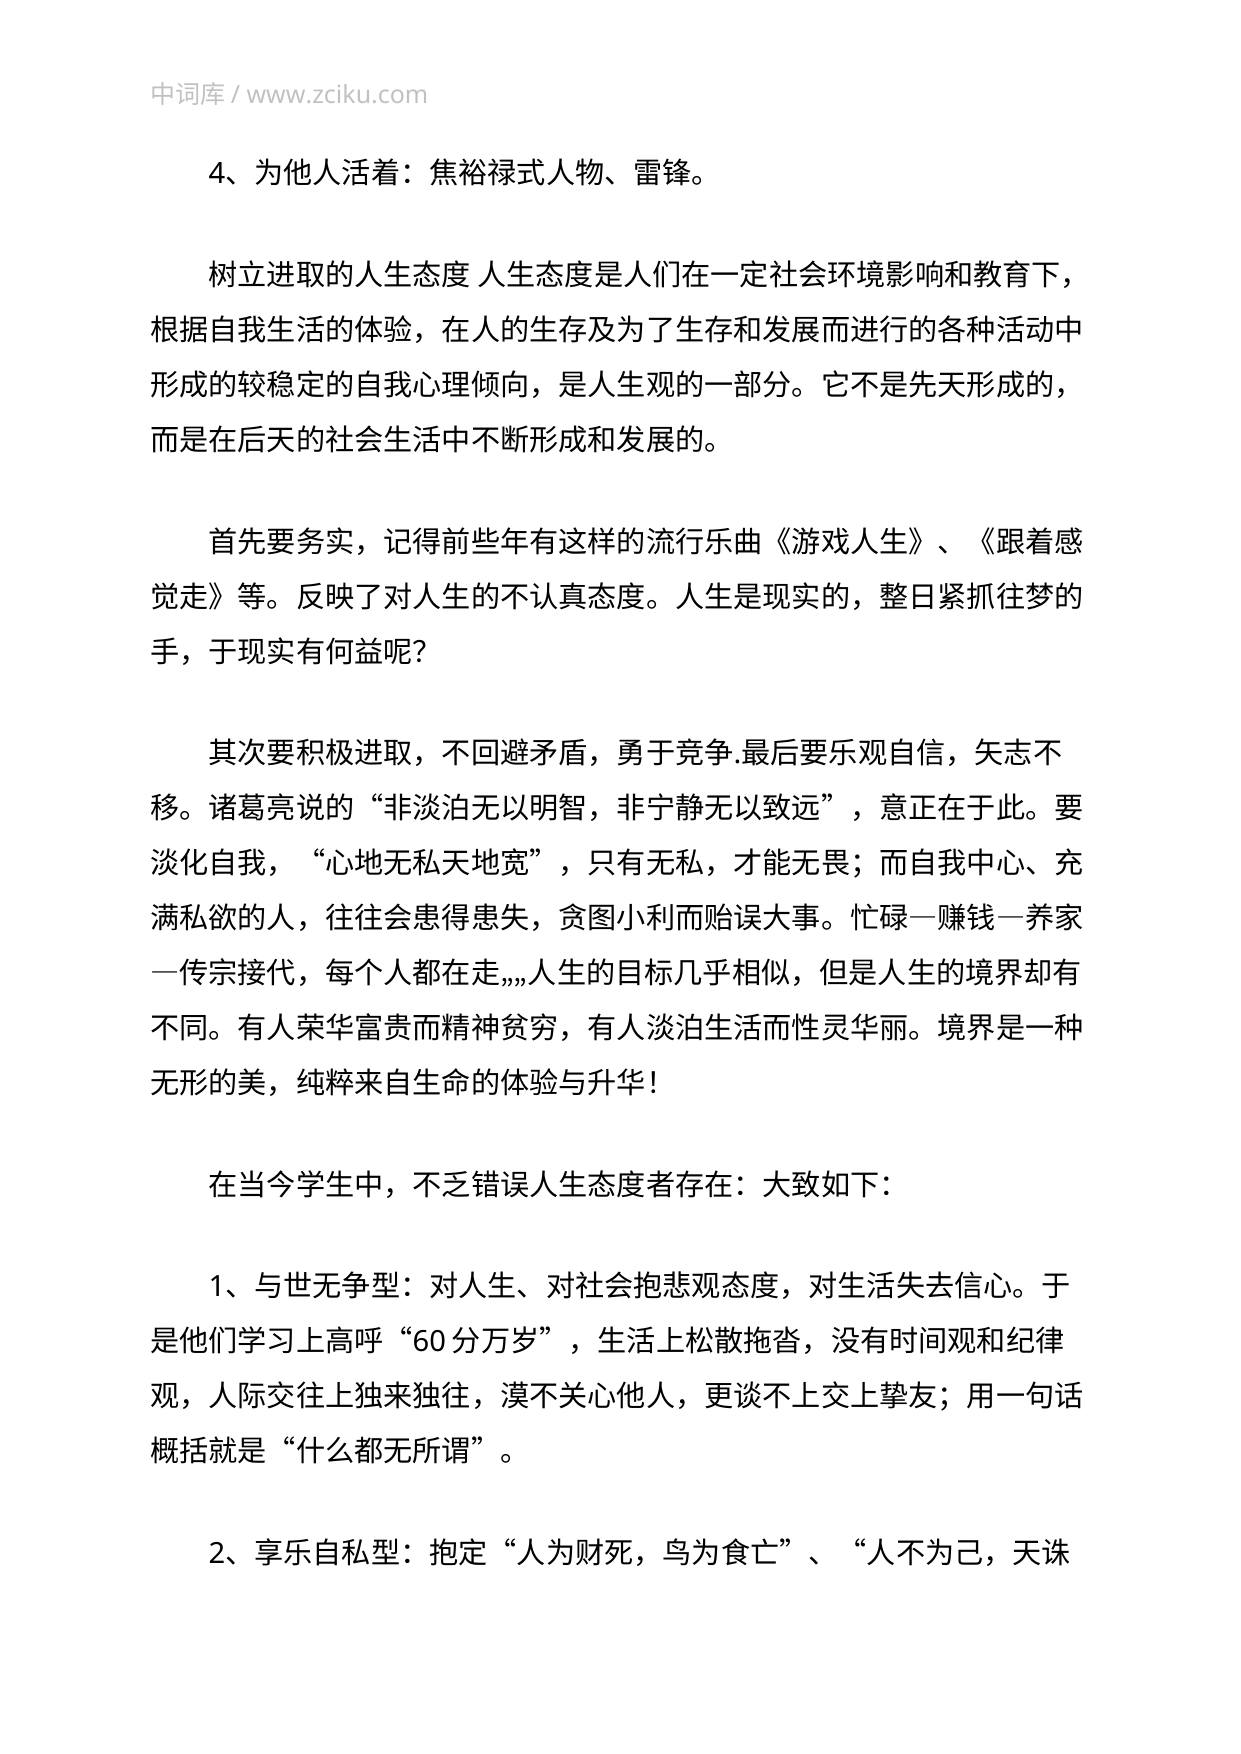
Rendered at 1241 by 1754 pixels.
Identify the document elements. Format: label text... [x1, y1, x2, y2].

text 首先要务实，记得前些年有这样的流行乐曲《游戏人生》、《跟着感觉走》等。反映了对人生的不认真态度。人生是现实的，整日紧抓往梦的手，于现实有何益呢？ [150, 518, 1090, 671]
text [150, 1530, 1090, 1572]
text 在当今学生中，不乏错误人生态度者存在：大致如下： [150, 1161, 1090, 1203]
text 4、为他人活着：焦裕禄式人物、雷锋。 [150, 150, 1090, 192]
text 树立进取的人生态度 人生态度是人们在一定社会环境影响和教育下，根据自我生活的体验，在人的生存及为了生存和发展而进行的各种活动中形成的较稳定的自我心理倾向，是人生观的一部分。它不是先天形成的，而是在后天的社会生活中不断形成和发展的。 [150, 252, 1090, 459]
text 1、与世无争型：对人生、对社会抱悲观态度，对生活失去信心。于是他们学习上高呼“60分万岁”，生活上松散拖沓，没有时间观和纪律观，人际交往上独来独往，漠不关心他人，更谈不上交上挚友；用一句话概括就是“什么都无所谓”。 [150, 1263, 1090, 1470]
text 其次要积极进取，不回避矛盾，勇于竞争.最后要乐观自信，矢志不移。诸葛亮说的“非淡泊无以明智，非宁静无以致远”，意正在于此。要淡化自我，“心地无私天地宽”，只有无私，才能无畏；而自我中心、充满私欲的人，往往会患得患失，贪图小利而贻误大事。忙碌—赚钱—养家—传宗接代，每个人都在走„„人生的目标几乎相似，但是人生的境界却有不同。有人荣华富贵而精神贫穷，有人淡泊生活而性灵华丽。境界是一种无形的美，纯粹来自生命的体验与升华！ [150, 730, 1090, 1102]
